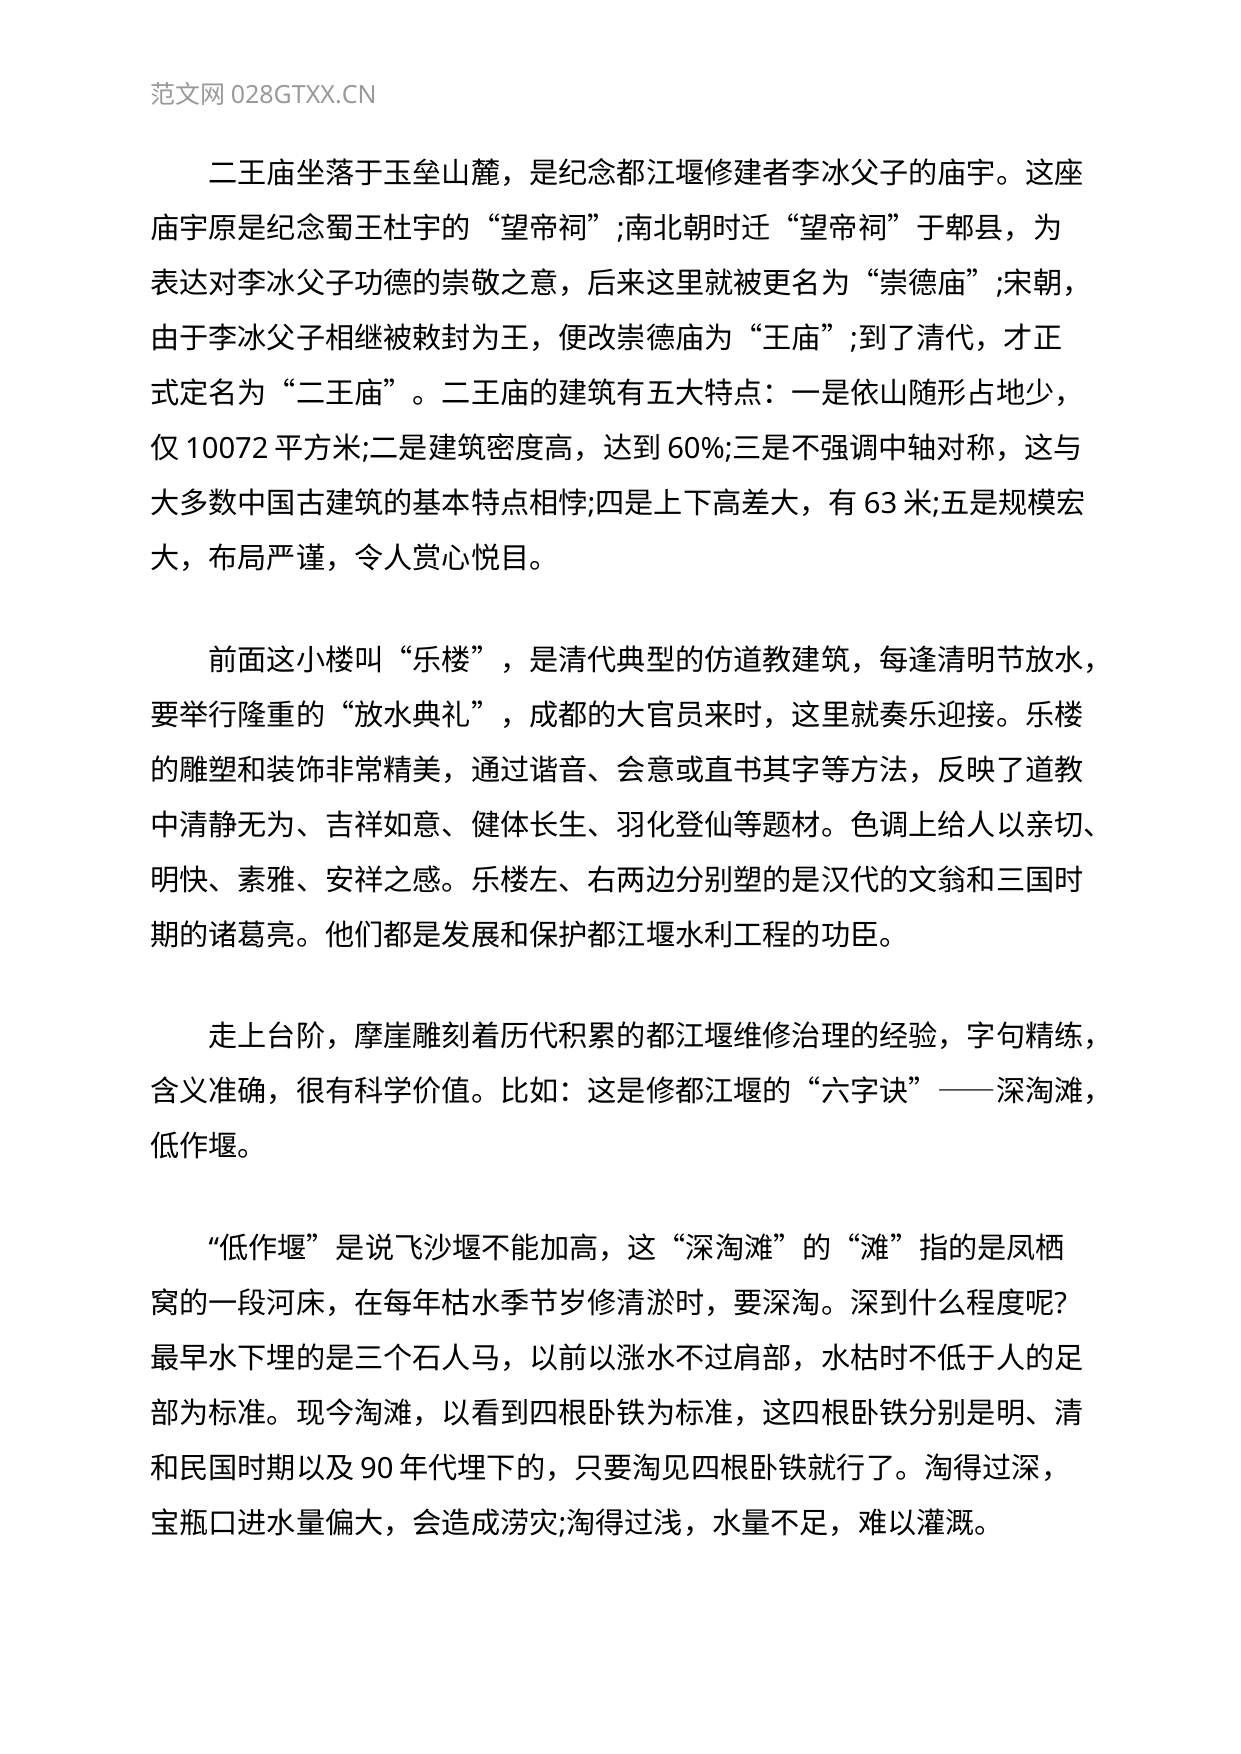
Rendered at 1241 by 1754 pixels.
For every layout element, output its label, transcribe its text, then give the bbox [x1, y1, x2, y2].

text 二王庙坐落于玉垒山麓，是纪念都江堰修建者李冰父子的庙宇。这座庙宇原是纪念蜀王杜宇的“望帝祠”;南北朝时迁“望帝祠”于郫县，为表达对李冰父子功德的崇敬之意，后来这里就被更名为“崇德庙”;宋朝，由于李冰父子相继被敕封为王，便改崇德庙为“王庙”;到了清代，才正式定名为“二王庙”。二王庙的建筑有五大特点：一是依山随形占地少，仅10072平方米;二是建筑密度高，达到60%;三是不强调中轴对称，这与大多数中国古建筑的基本特点相悖;四是上下高差大，有63米;五是规模宏大，布局严谨，令人赏心悦目。 [150, 150, 1090, 577]
text 走上台阶，摩崖雕刻着历代积累的都江堰维修治理的经验，字句精练，含义准确，很有科学价值。比如：这是修都江堰的“六字诀”——深淘滩，低作堰。 [150, 1013, 1090, 1165]
text “低作堰”是说飞沙堰不能加高，这“深淘滩”的“滩”指的是凤栖窝的一段河床，在每年枯水季节岁修清淤时，要深淘。深到什么程度呢?最早水下埋的是三个石人马，以前以涨水不过肩部，水枯时不低于人的足部为标准。现今淘滩，以看到四根卧铁为标准，这四根卧铁分别是明、清和民国时期以及90年代埋下的，只要淘见四根卧铁就行了。淘得过深，宝瓶口进水量偏大，会造成涝灾;淘得过浅，水量不足，难以灌溉。 [150, 1224, 1090, 1542]
text 前面这小楼叫“乐楼”，是清代典型的仿道教建筑，每逢清明节放水，要举行隆重的“放水典礼”，成都的大官员来时，这里就奏乐迎接。乐楼的雕塑和装饰非常精美，通过谐音、会意或直书其字等方法，反映了道教中清静无为、吉祥如意、健体长生、羽化登仙等题材。色调上给人以亲切、明快、素雅、安祥之感。乐楼左、右两边分别塑的是汉代的文翁和三国时期的诸葛亮。他们都是发展和保护都江堰水利工程的功臣。 [150, 637, 1090, 953]
